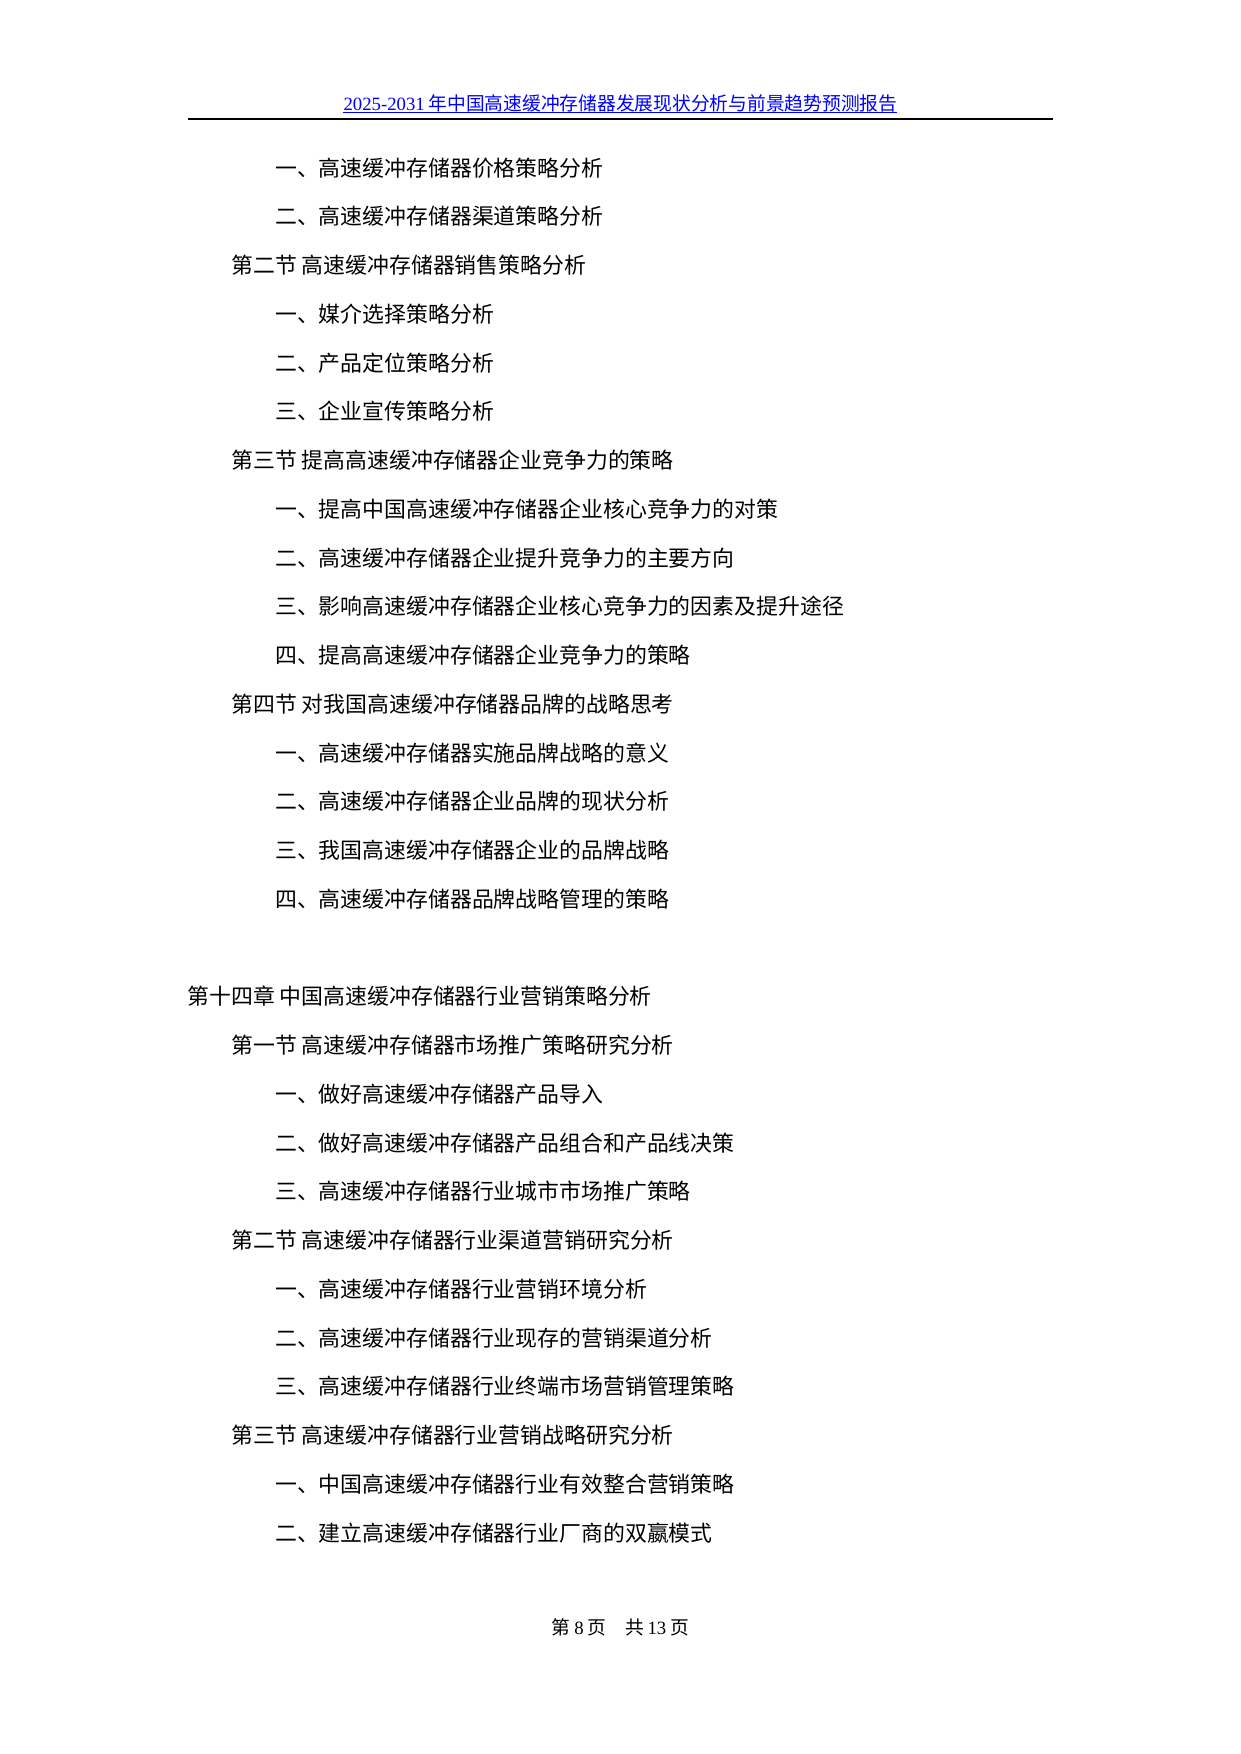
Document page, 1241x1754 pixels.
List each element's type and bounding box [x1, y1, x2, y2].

text [187, 150, 1053, 1548]
